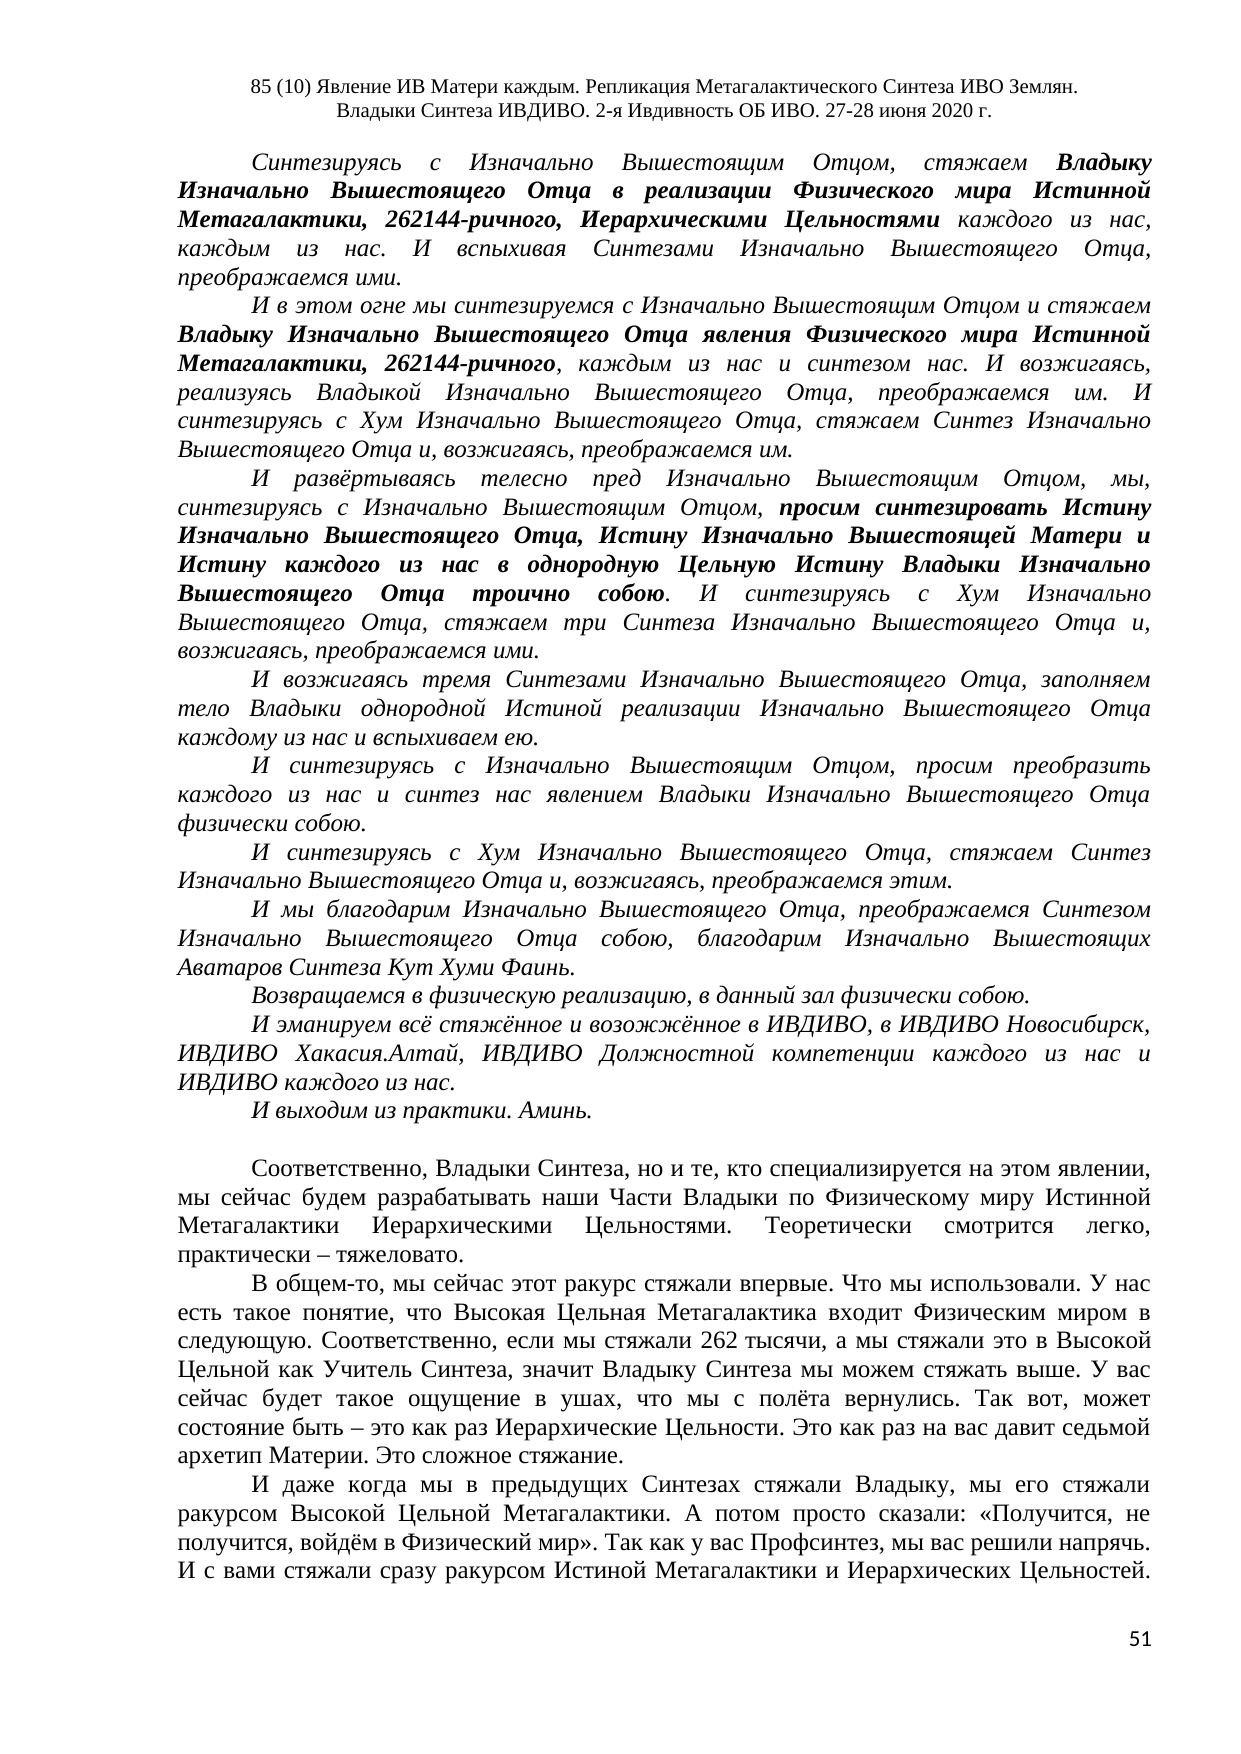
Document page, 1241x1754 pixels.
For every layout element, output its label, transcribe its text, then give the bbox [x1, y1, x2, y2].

text И возжигаясь тремя Синтезами Изначально Вышестоящего Отца, заполняем тело Владыки однородной Истиной реализации Изначально Вышестоящего Отца каждому из нас и вспыхиваем ею. [177, 664, 1152, 751]
text И эманируем всё стяжённое и возожжённое в ИВДИВО, в ИВДИВО Новосибирск, ИВДИВО Хакасия.Алтай, ИВДИВО Должностной компетенции каждого из нас и ИВДИВО каждого из нас. [177, 1009, 1152, 1096]
text Соответственно, Владыки Синтеза, но и те, кто специализируется на этом явлении, мы сейчас будем разрабатывать наши Части Владыки по Физическому миру Истинной Метагалактики Иерархическими Цельностями. Теоретически смотрится легко, практически – тяжеловато. [177, 1153, 1152, 1268]
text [177, 1469, 1152, 1584]
text И синтезируясь с Изначально Вышестоящим Отцом, просим преобразить каждого из нас и синтез нас явлением Владыки Изначально Вышестоящего Отца физически собою. [177, 751, 1152, 837]
text В общем-то, мы сейчас этот ракурс стяжали впервые. Что мы использовали. У нас есть такое понятие, что Высокая Цельная Метагалактика входит Физическим миром в следующую. Соответственно, если мы стяжали 262 тысячи, а мы стяжали это в Высокой Цельной как Учитель Синтеза, значит Владыку Синтеза мы можем стяжать выше. У вас сейчас будет такое ощущение в ушах, что мы с полёта вернулись. Так вот, может состояние быть – это как раз Иерархические Цельности. Это как раз на вас давит седьмой архетип Материи. Это сложное стяжание. [177, 1268, 1152, 1469]
text И выходим из практики. Аминь. [177, 1096, 1152, 1124]
text И синтезируясь с Хум Изначально Вышестоящего Отца, стяжаем Синтез Изначально Вышестоящего Отца и, возжигаясь, преображаемся этим. [177, 837, 1152, 894]
text И в этом огне мы синтезируемся с Изначально Вышестоящим Отцом и стяжаем Владыку Изначально Вышестоящего Отца явления Физического мира Истинной Метагалактики, 262144-ричного, каждым из нас и синтезом нас. И возжигаясь, реализуясь Владыкой Изначально Вышестоящего Отца, преображаемся им. И синтезируясь с Хум Изначально Вышестоящего Отца, стяжаем Синтез Изначально Вышестоящего Отца и, возжигаясь, преображаемся им. [177, 291, 1152, 463]
text Синтезируясь с Изначально Вышестоящим Отцом, стяжаем Владыку Изначально Вышестоящего Отца в реализации Физического мира Истинной Метагалактики, 262144-ричного, Иерархическими Цельностями каждого из нас, каждым из нас. И вспыхивая Синтезами Изначально Вышестоящего Отца, преображаемся ими. [177, 147, 1152, 291]
text И мы благодарим Изначально Вышестоящего Отца, преображаемся Синтезом Изначально Вышестоящего Отца собою, благодарим Изначально Вышестоящих Аватаров Синтеза Кут Хуми Фаинь. [177, 894, 1152, 981]
text Возвращаемся в физическую реализацию, в данный зал физически собою. [177, 981, 1152, 1009]
text И развёртываясь телесно пред Изначально Вышестоящим Отцом, мы, синтезируясь с Изначально Вышестоящим Отцом, просим синтезировать Истину Изначально Вышестоящего Отца, Истину Изначально Вышестоящей Матери и Истину каждого из нас в однородную Цельную Истину Владыки Изначально Вышестоящего Отца троично собою. И синтезируясь с Хум Изначально Вышестоящего Отца, стяжаем три Синтеза Изначально Вышестоящего Отца и, возжигаясь, преображаемся ими. [177, 463, 1152, 664]
